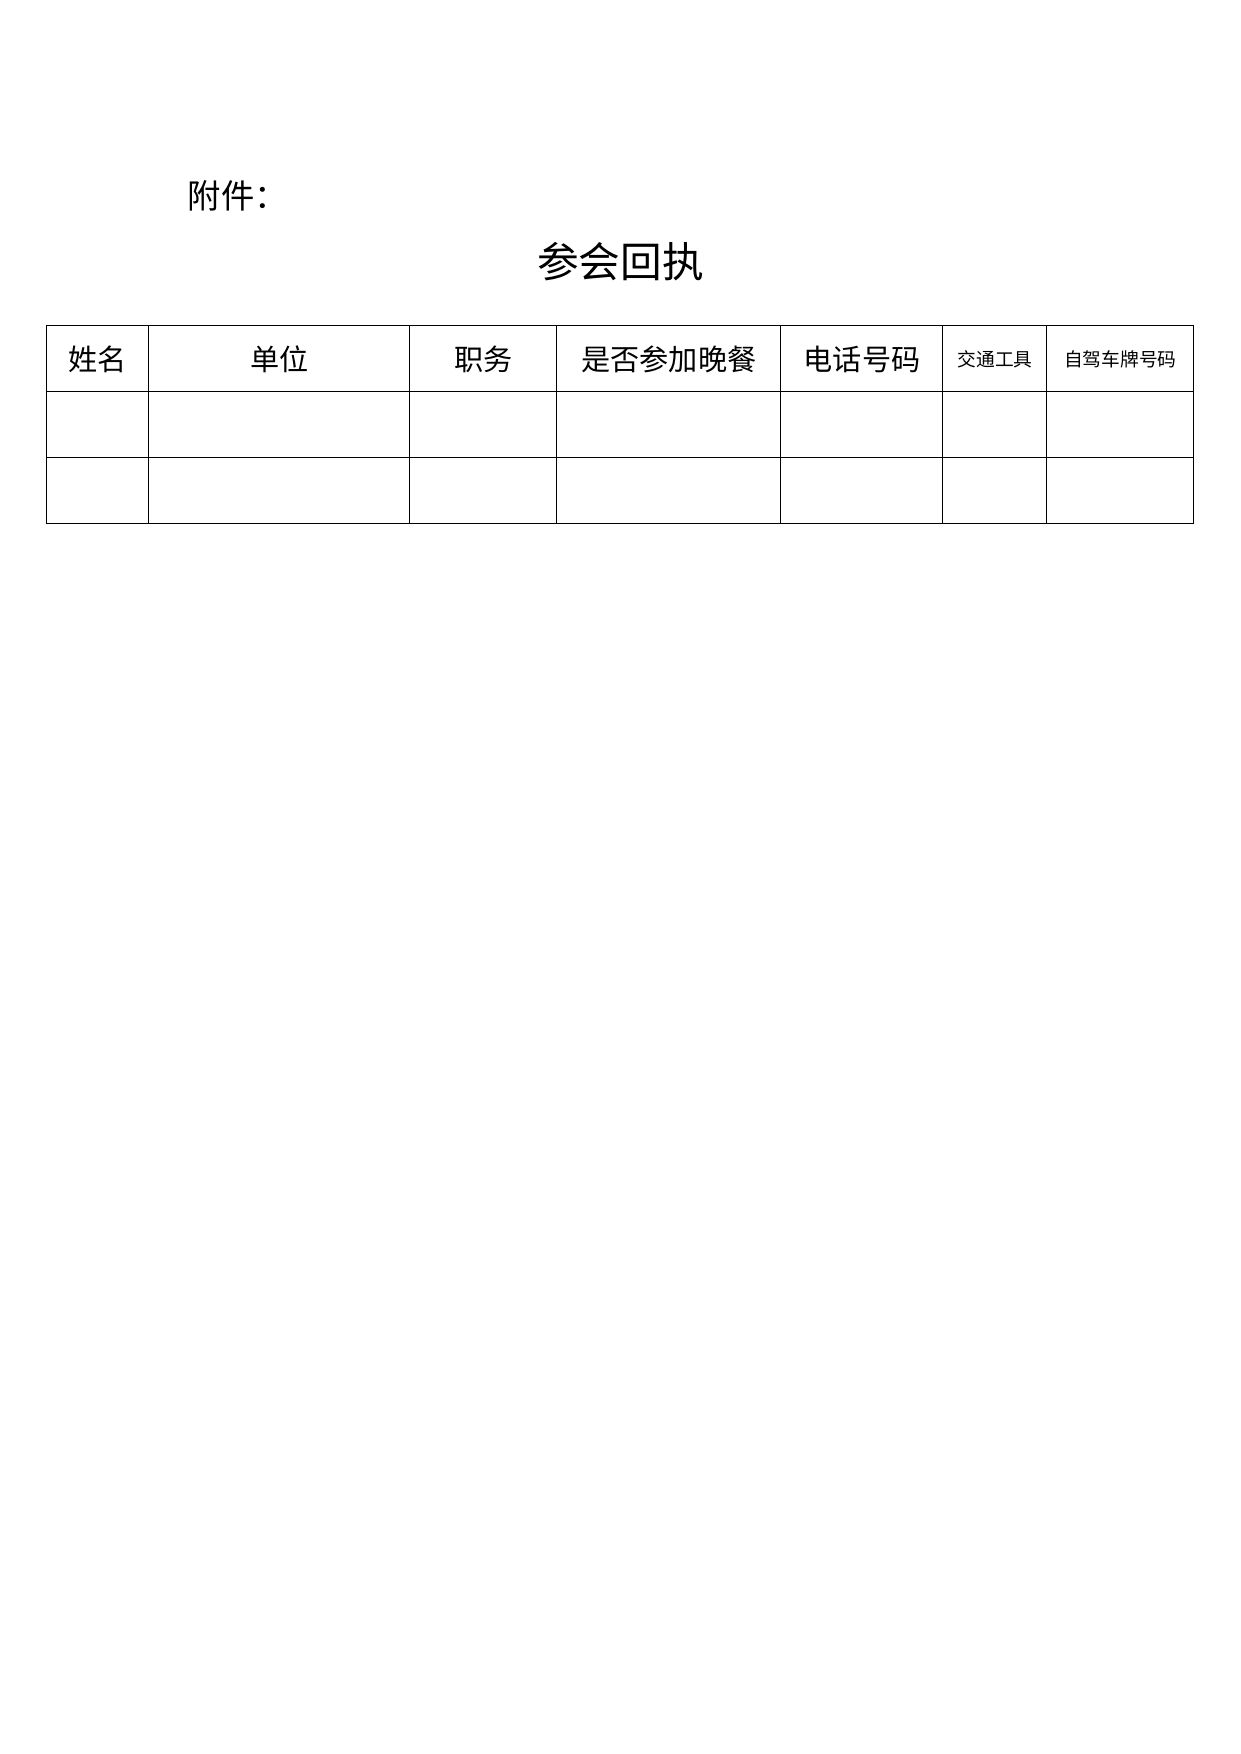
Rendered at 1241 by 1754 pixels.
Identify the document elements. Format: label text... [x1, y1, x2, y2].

table_cell [410, 392, 556, 457]
table_cell [557, 392, 780, 457]
text 参会回执 [187, 227, 1053, 292]
table_header 自驾车牌号码 [1047, 326, 1193, 391]
table_cell [943, 458, 1046, 523]
table_header 职务 [410, 326, 556, 391]
table_cell [943, 392, 1046, 457]
table_cell [1047, 392, 1193, 457]
table_cell [47, 392, 148, 457]
table_header 是否参加晚餐 [557, 326, 780, 391]
table_header 姓名 [47, 326, 148, 391]
table_header 交通工具 [943, 326, 1046, 391]
table_cell [557, 458, 780, 523]
table_cell [781, 392, 942, 457]
table_header 电话号码 [781, 326, 942, 391]
table_cell [781, 458, 942, 523]
text 附件： [187, 162, 1053, 227]
table_cell [47, 458, 148, 523]
table_cell [1047, 458, 1193, 523]
table_header 单位 [149, 326, 409, 391]
table_cell [410, 458, 556, 523]
table_cell [149, 392, 409, 457]
table_cell [149, 458, 409, 523]
